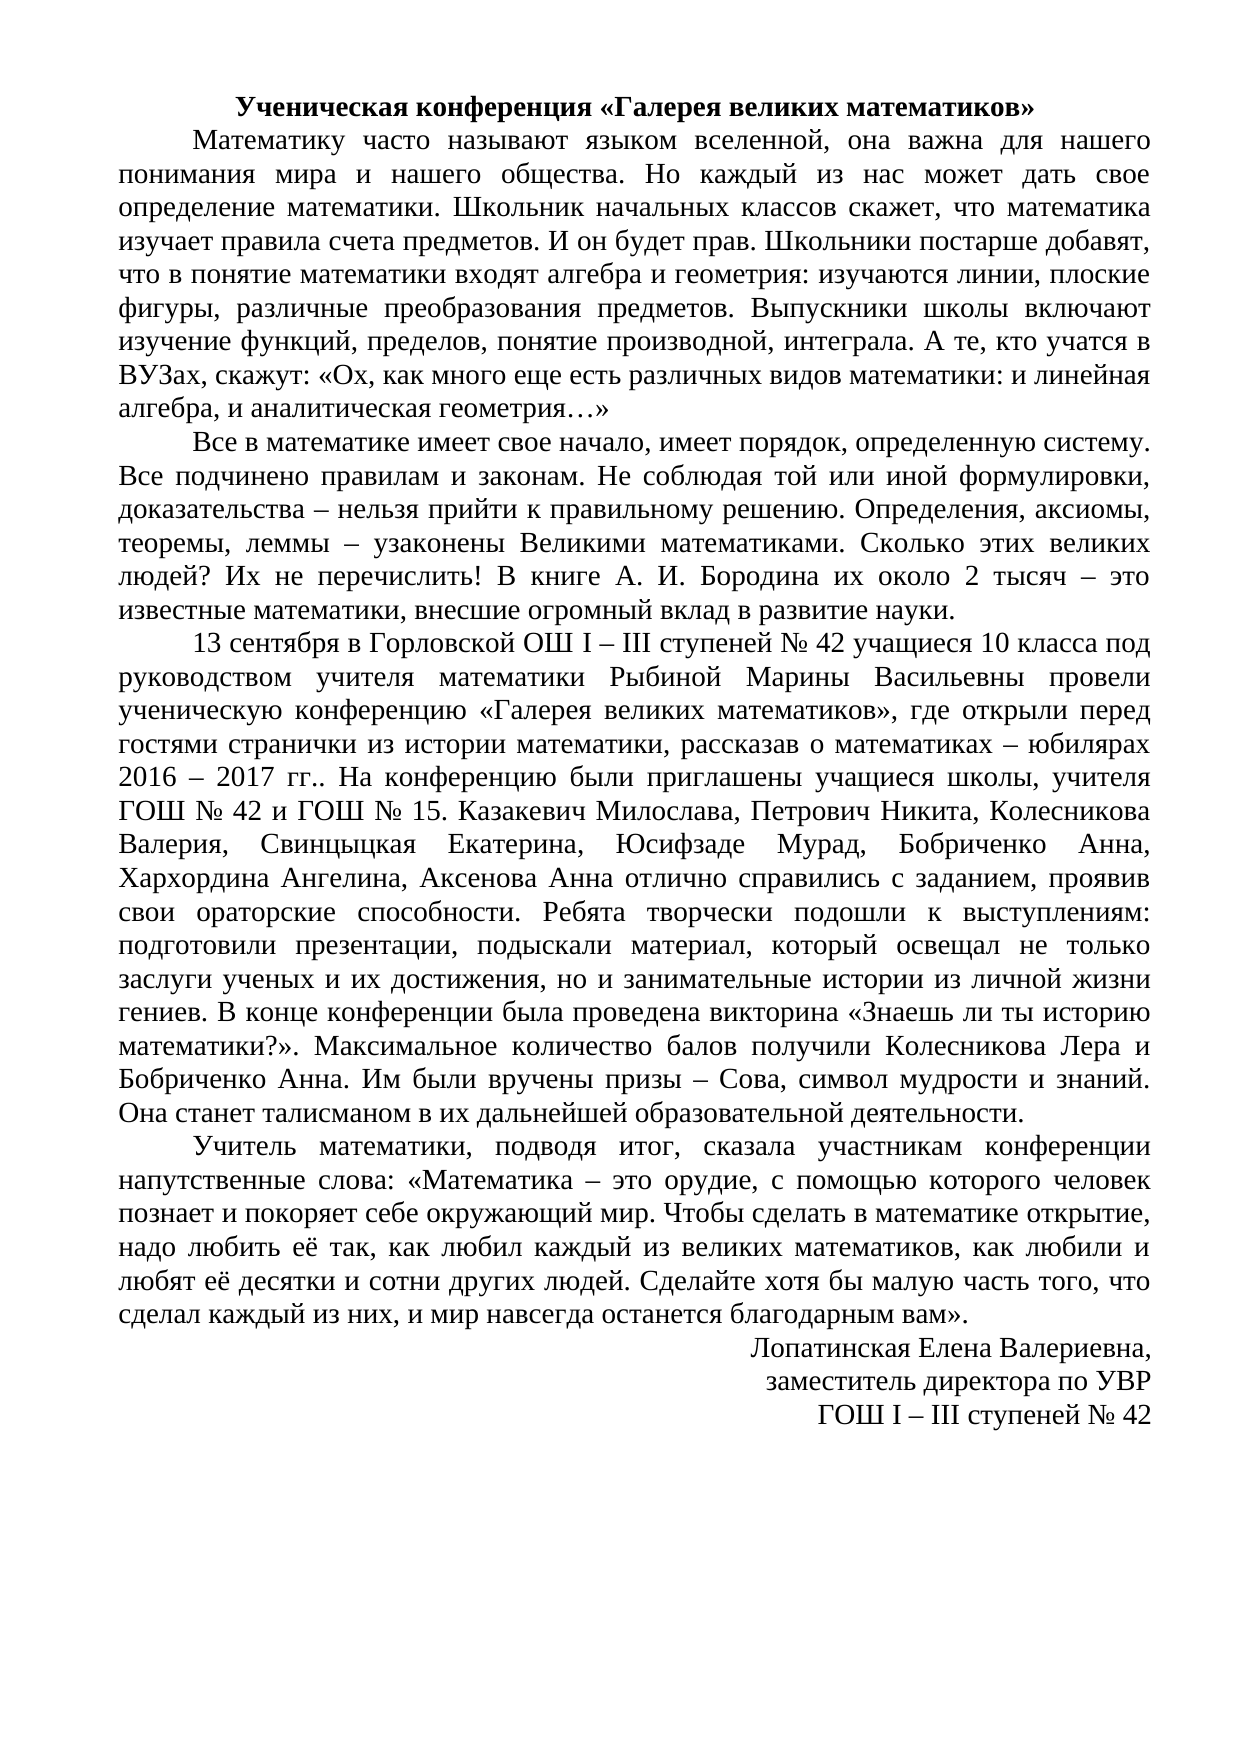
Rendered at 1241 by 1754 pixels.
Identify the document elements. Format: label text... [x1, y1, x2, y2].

text Математику часто называют языком вселенной, она важна для нашего понимания мира и нашего общества. Но каждый из нас может дать свое определение математики. Школьник начальных классов скажет, что математика изучает правила счета предметов. И он будет прав. Школьники постарше добавят, что в понятие математики входят алгебра и геометрия: изучаются линии, плоские фигуры, различные преобразования предметов. Выпускники школы включают изучение функций, пределов, понятие производной, интеграла. А те, кто учатся в ВУЗах, скажут: «Ох, как много еще есть различных видов математики: и линейная алгебра, и аналитическая геометрия…» [118, 122, 1152, 424]
text ГОШ І – ІІІ ступеней № 42 [118, 1397, 1152, 1430]
text заместитель директора по УВР [118, 1363, 1152, 1397]
text Лопатинская Елена Валериевна, [118, 1330, 1152, 1363]
text Ученическая конференция «Галерея великих математиков» [118, 89, 1152, 122]
text Учитель математики, подводя итог, сказала участникам конференции напутственные слова: «Математика – это орудие, с помощью которого человек познает и покоряет себе окружающий мир. Чтобы сделать в математике открытие, надо любить её так, как любил каждый из великих математиков, как любили и любят её десятки и сотни других людей. Сделайте хотя бы малую часть того, что сделал каждый из них, и мир навсегда останется благодарным вам». [118, 1128, 1152, 1330]
text Все в математике имеет свое начало, имеет порядок, определенную систему. Все подчинено правилам и законам. Не соблюдая той или иной формулировки, доказательства – нельзя прийти к правильному решению. Определения, аксиомы, теоремы, леммы – узаконены Великими математиками. Сколько этих великих людей? Их не перечислить! В книге А. И. Бородина их около 2 тысяч – это известные математики, внесшие огромный вклад в развитие науки. [118, 424, 1152, 625]
text 13 сентября в Горловской ОШ І – ІІІ ступеней № 42 учащиеся 10 класса под руководством учителя математики Рыбиной Марины Васильевны провели ученическую конференцию «Галерея великих математиков», где открыли перед гостями странички из истории математики, рассказав о математиках – юбилярах 2016 – 2017 гг.. На конференцию были приглашены учащиеся школы, учителя ГОШ № 42 и ГОШ № 15. Казакевич Милослава, Петрович Никита, Колесникова Валерия, Свинцыцкая Екатерина, Юсифзаде Мурад, Бобриченко Анна, Хархордина Ангелина, Аксенова Анна отлично справились с заданием, проявив свои ораторские способности. Ребята творчески подошли к выступлениям: подготовили презентации, подыскали материал, который освещал не только заслуги ученых и их достижения, но и занимательные истории из личной жизни гениев. В конце конференции была проведена викторина «Знаешь ли ты историю математики?». Максимальное количество балов получили Колесникова Лера и Бобриченко Анна. Им были вручены призы – Сова, символ мудрости и знаний. Она станет талисманом в их дальнейшей образовательной деятельности. [118, 625, 1152, 1128]
